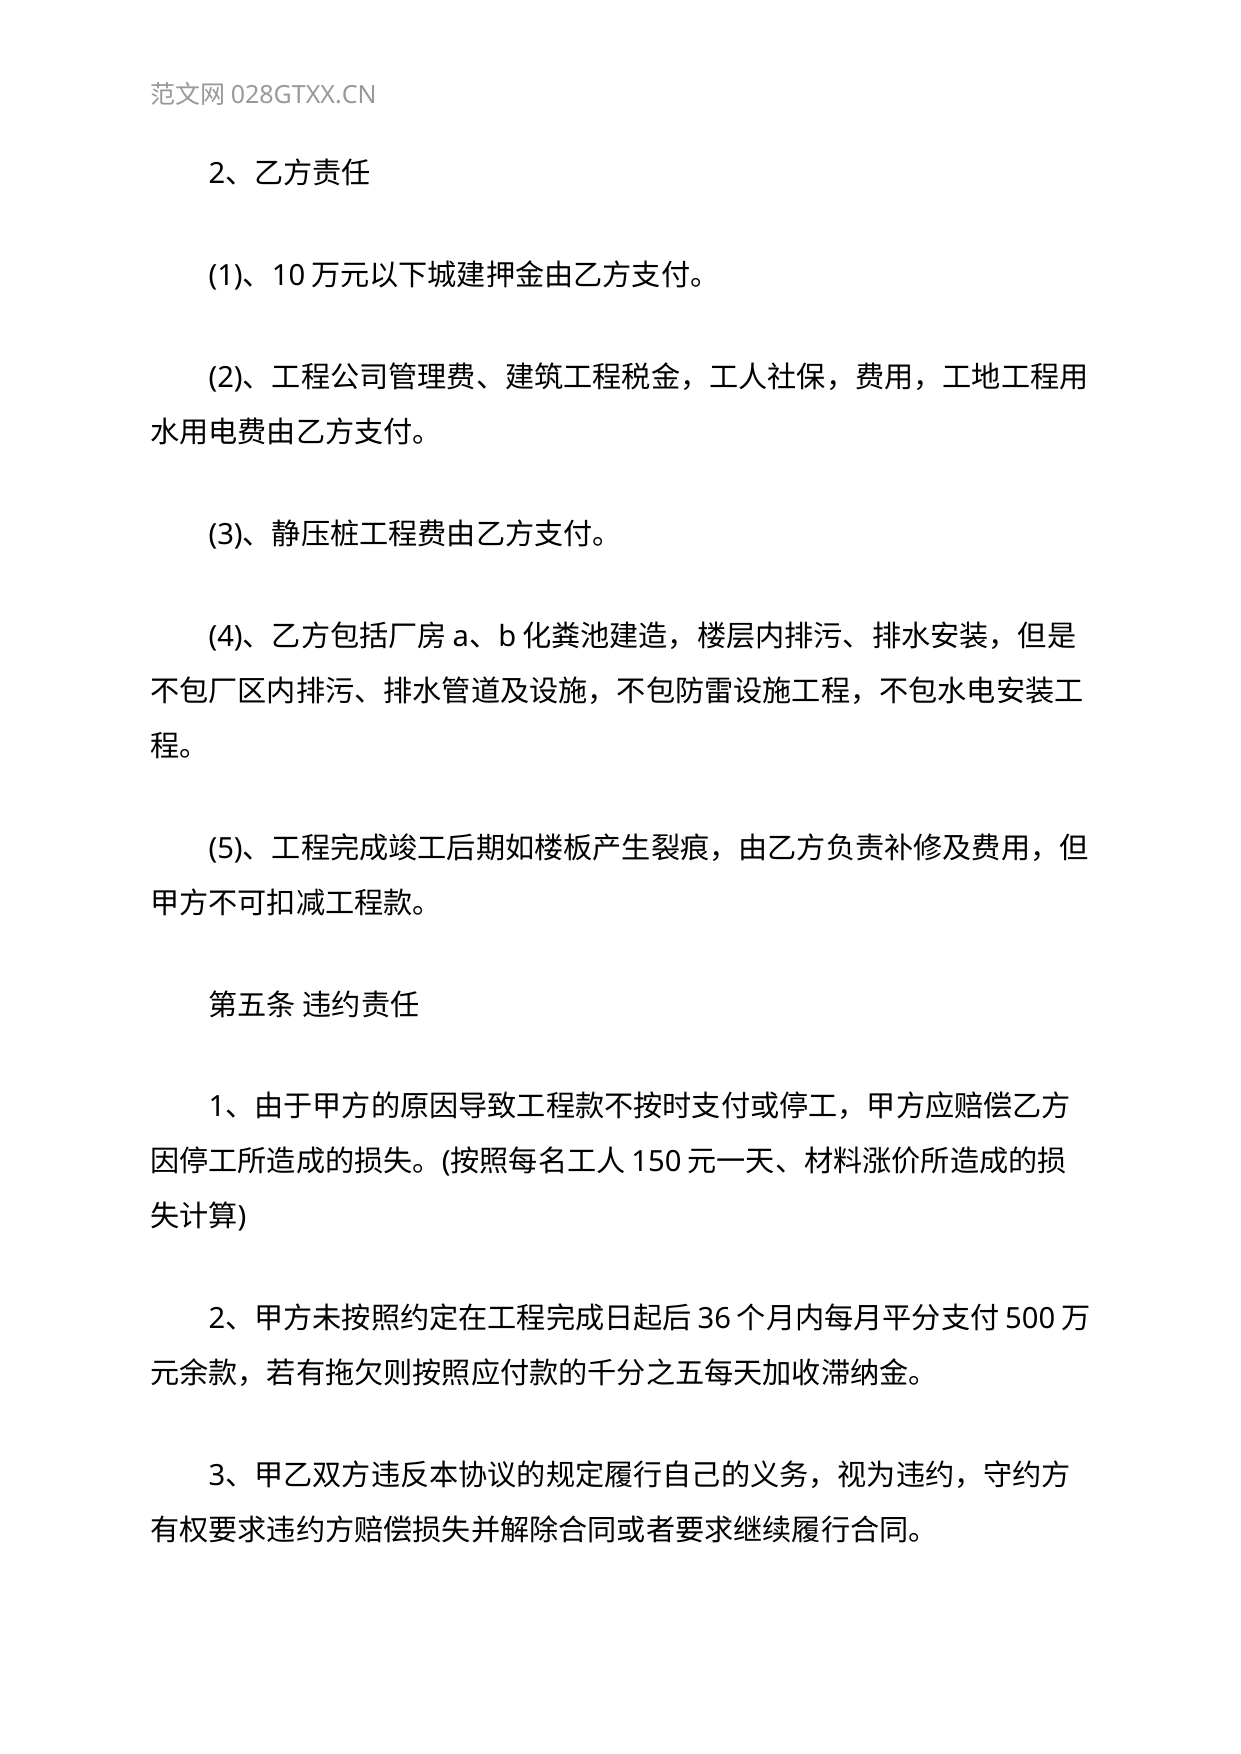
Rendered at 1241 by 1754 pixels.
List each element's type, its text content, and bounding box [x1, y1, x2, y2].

text (4)、乙方包括厂房a、b化粪池建造，楼层内排污、排水安装，但是不包厂区内排污、排水管道及设施，不包防雷设施工程，不包水电安装工程。 [150, 613, 1090, 765]
text (5)、工程完成竣工后期如楼板产生裂痕，由乙方负责补修及费用，但甲方不可扣减工程款。 [150, 824, 1090, 922]
text 2、乙方责任 [150, 150, 1090, 192]
text 1、由于甲方的原因导致工程款不按时支付或停工，甲方应赔偿乙方因停工所造成的损失。(按照每名工人150元一天、材料涨价所造成的损失计算) [150, 1083, 1090, 1235]
text (1)、10万元以下城建押金由乙方支付。 [150, 252, 1090, 294]
text 第五条 违约责任 [150, 981, 1090, 1023]
text (2)、工程公司管理费、建筑工程税金，工人社保，费用，工地工程用水用电费由乙方支付。 [150, 354, 1090, 451]
text 2、甲方未按照约定在工程完成日起后36个月内每月平分支付500万元余款，若有拖欠则按照应付款的千分之五每天加收滞纳金。 [150, 1295, 1090, 1392]
text (3)、静压桩工程费由乙方支付。 [150, 511, 1090, 553]
text 3、甲乙双方违反本协议的规定履行自己的义务，视为违约，守约方有权要求违约方赔偿损失并解除合同或者要求继续履行合同。 [150, 1452, 1090, 1549]
